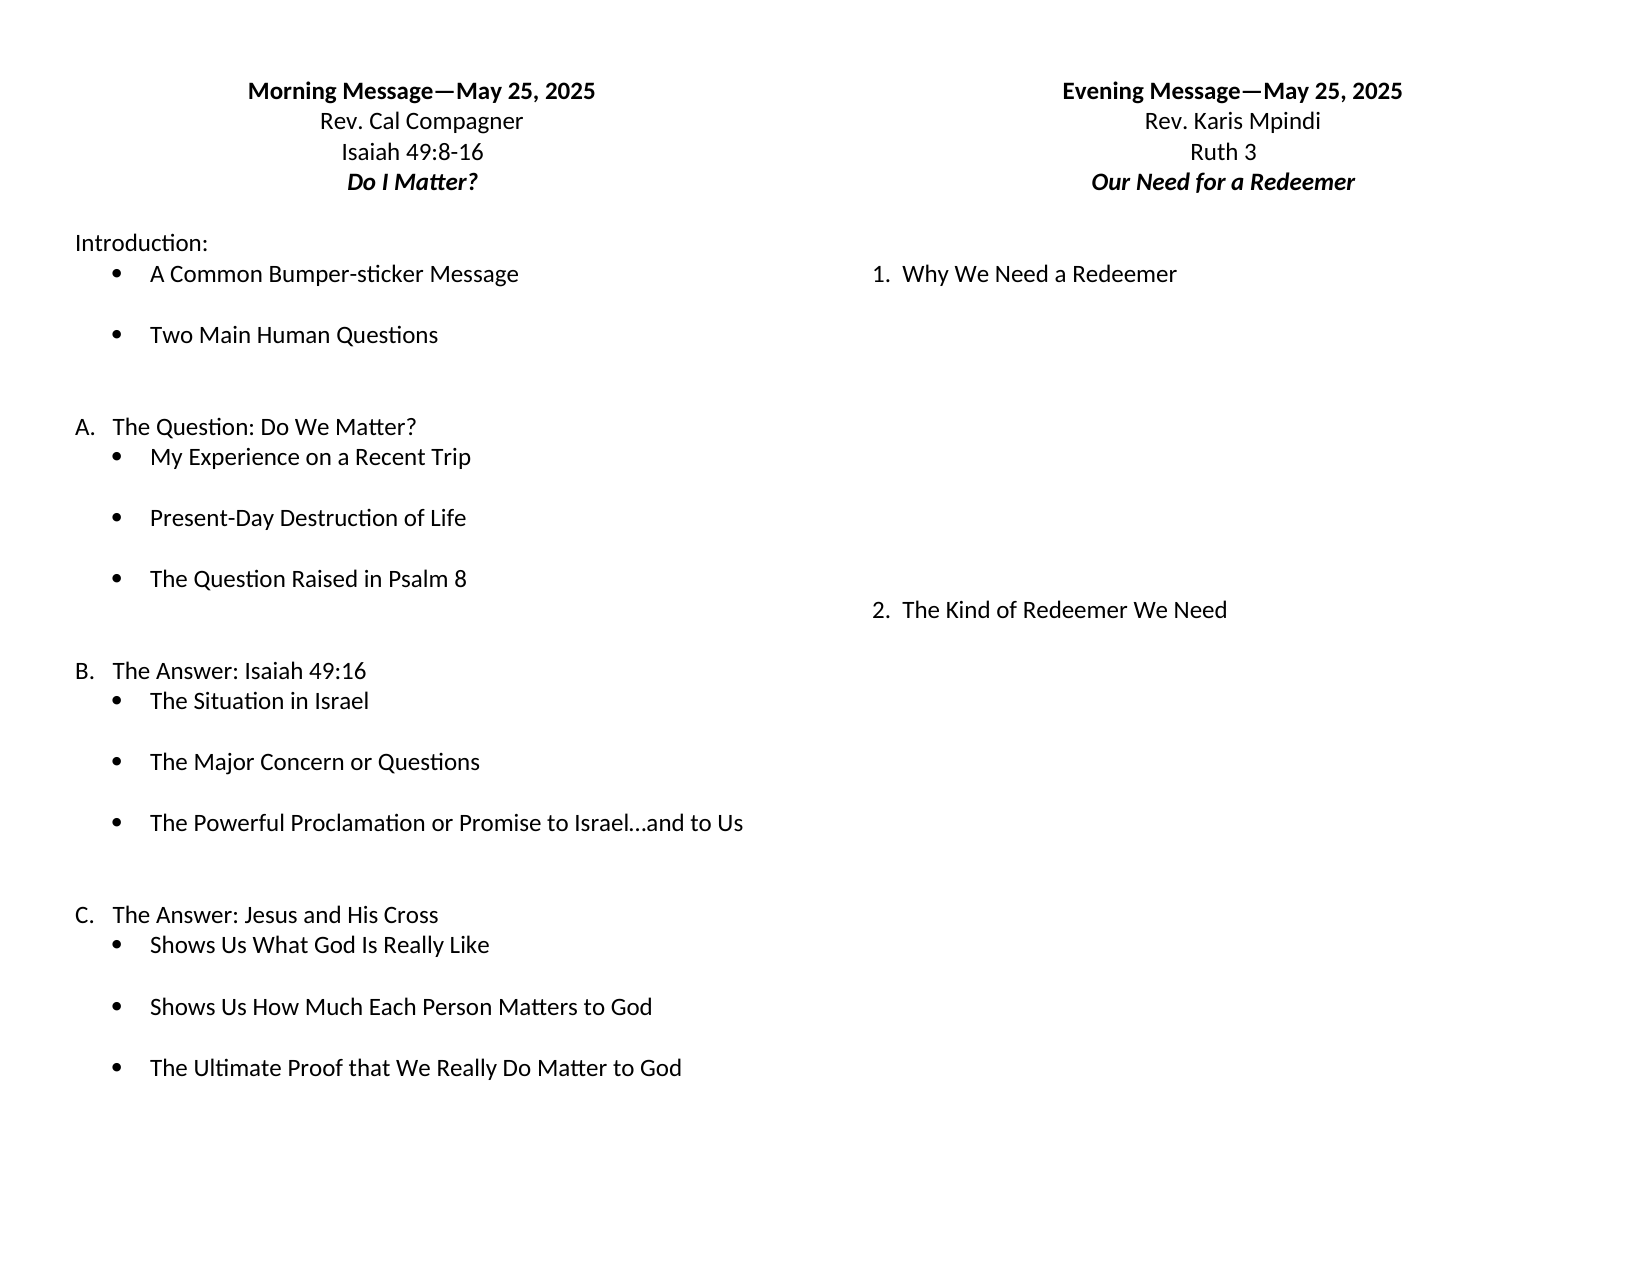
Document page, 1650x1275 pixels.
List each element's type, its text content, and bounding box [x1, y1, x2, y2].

list The Situation in Israel [112, 685, 750, 716]
list My Experience on a Recent Trip [112, 441, 750, 472]
list The Major Concern or Questions [112, 746, 750, 777]
text Our Need for a Redeemer [872, 167, 1575, 197]
list A Common Bumper-sticker Message [112, 258, 750, 289]
text Introduction: [75, 228, 750, 258]
list Two Main Human Questions [112, 319, 750, 350]
text Rev. Karis Mpindi [891, 106, 1575, 136]
text 2. The Kind of Redeemer We Need [872, 594, 1575, 624]
list Shows Us What God Is Really Like [112, 929, 750, 960]
list The Question: Do We Matter? [75, 411, 750, 441]
text Do I Matter? [75, 167, 750, 197]
list The Ultimate Proof that We Really Do Matter to God [112, 1052, 750, 1082]
list Present-Day Destruction of Life [112, 502, 750, 533]
list The Answer: Jesus and His Cross [75, 899, 750, 929]
text Isaiah 49:8-16 [75, 136, 750, 167]
text Ruth 3 [872, 136, 1575, 167]
text Morning Message—May 25, 2025 [94, 75, 750, 106]
list The Question Raised in Psalm 8 [112, 563, 750, 594]
text Evening Message—May 25, 2025 [891, 75, 1575, 106]
text Rev. Cal Compagner [94, 106, 750, 136]
text 1. Why We Need a Redeemer [872, 258, 1575, 289]
list The Answer: Isaiah 49:16 [75, 655, 750, 685]
list Shows Us How Much Each Person Matters to God [112, 991, 750, 1021]
list The Powerful Proclamation or Promise to Israel…and to Us [112, 807, 750, 838]
